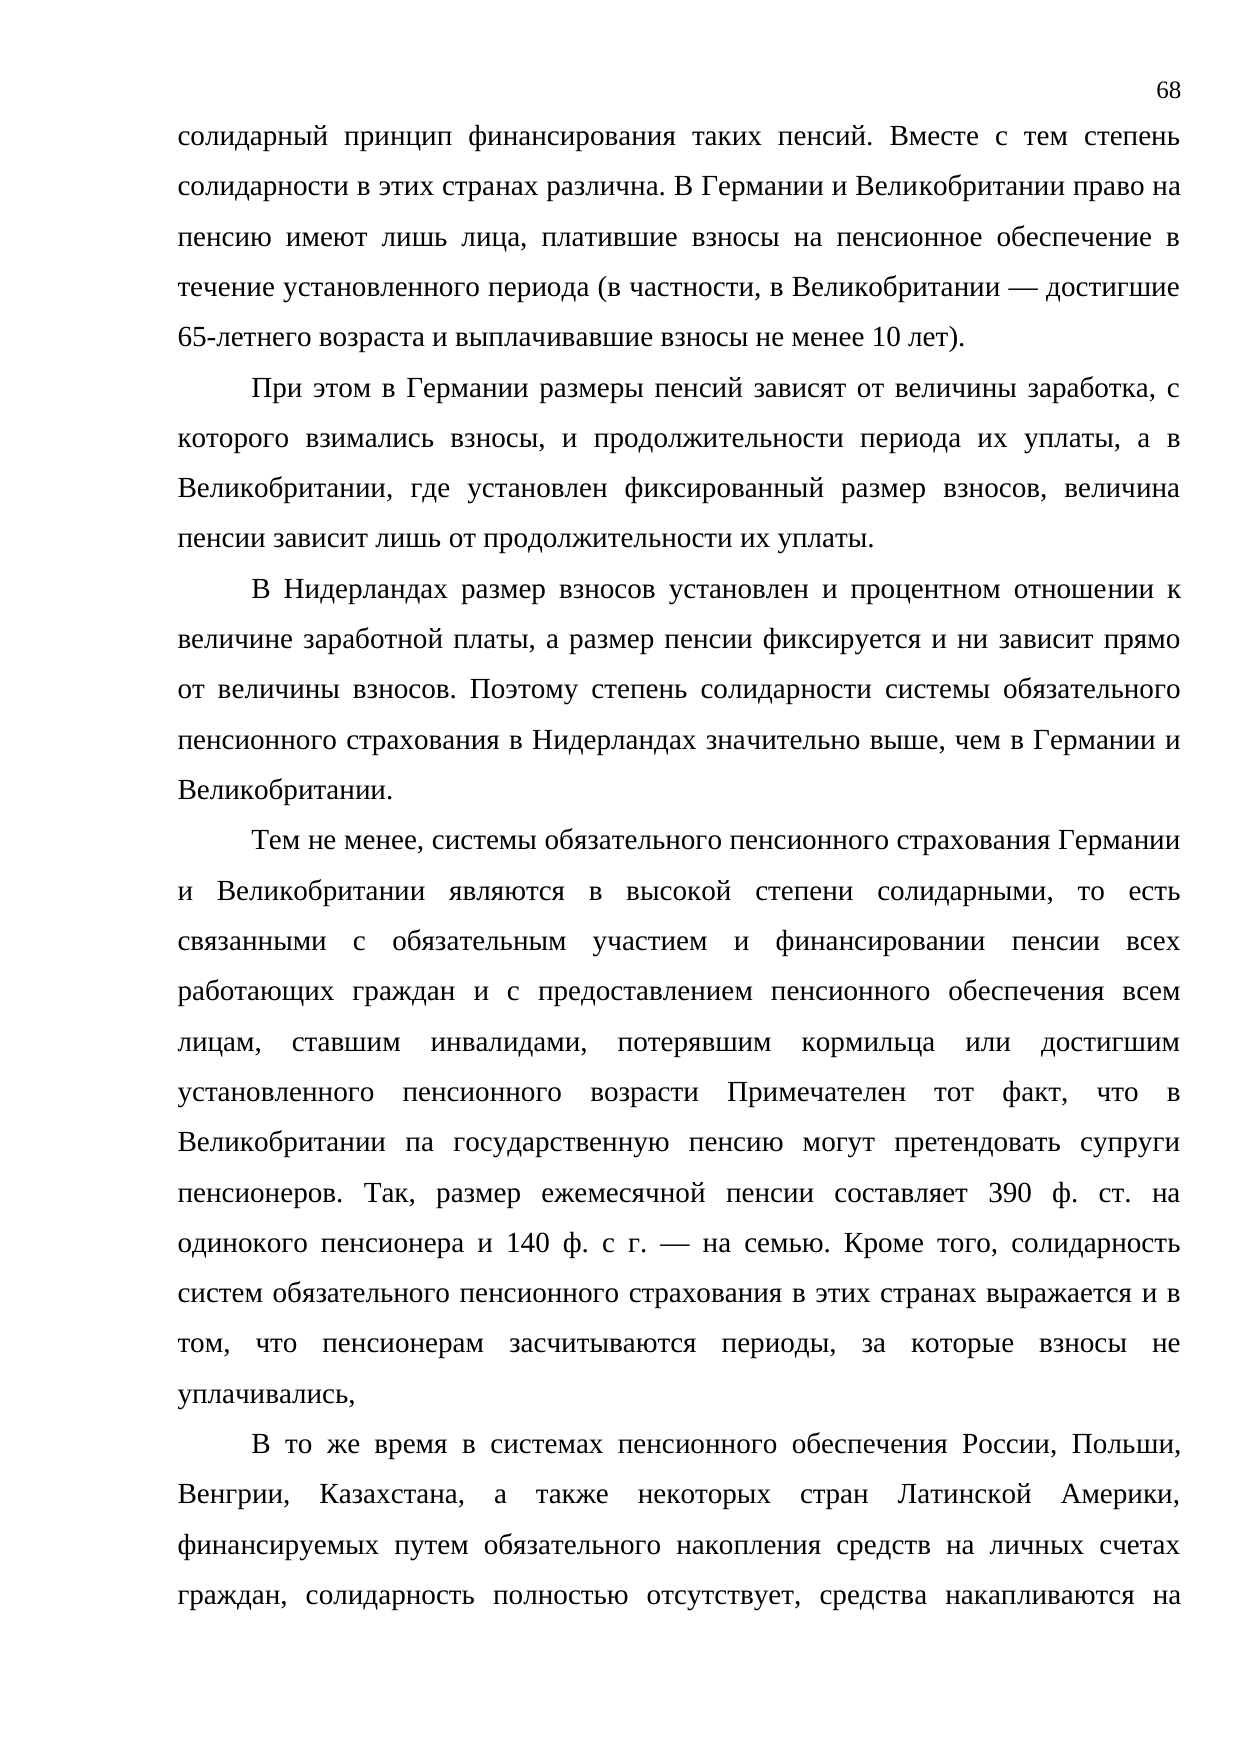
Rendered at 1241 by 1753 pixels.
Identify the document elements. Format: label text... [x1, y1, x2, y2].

text В Нидерландах размер взносов установлен и процентном отношении к величине заработной платы, а размер пенсии фиксируется и ни зависит прямо от величины взносов. Поэтому степень солидарности системы обязательного пенсионного страхования в Нидерландах значительно выше, чем в Германии и Великобритании. [177, 571, 1181, 806]
text Тем не менее, системы обязательного пенсионного страхования Германии и Великобритании являются в высокой степени солидарными, то есть связанными с обязательным участием и финансировании пенсии всех работающих граждан и с предоставлением пенсионного обеспечения всем лицам, ставшим инвалидами, потерявшим кормильца или достигшим установленного пенсионного возрасти Примечателен тот факт, что в Великобритании па государственную пенсию могут претендовать супруги пенсионеров. Так, размер ежемесячной пенсии составляет 390 ф. ст. на одинокого пенсионера и 140 ф. с г. — на семью. Кроме того, солидарность систем обязательного пенсионного страхования в этих странах выражается и в том, что пенсионерам засчитываются периоды, за которые взносы не уплачивались, [177, 822, 1181, 1409]
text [177, 118, 1181, 353]
text При этом в Германии размеры пенсий зависят от величины заработка, с которого взимались взносы, и продолжительности периода их уплаты, а в Великобритании, где установлен фиксированный размер взносов, величина пенсии зависит лишь oт продолжительности их уплаты. [177, 370, 1181, 554]
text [177, 1426, 1181, 1611]
